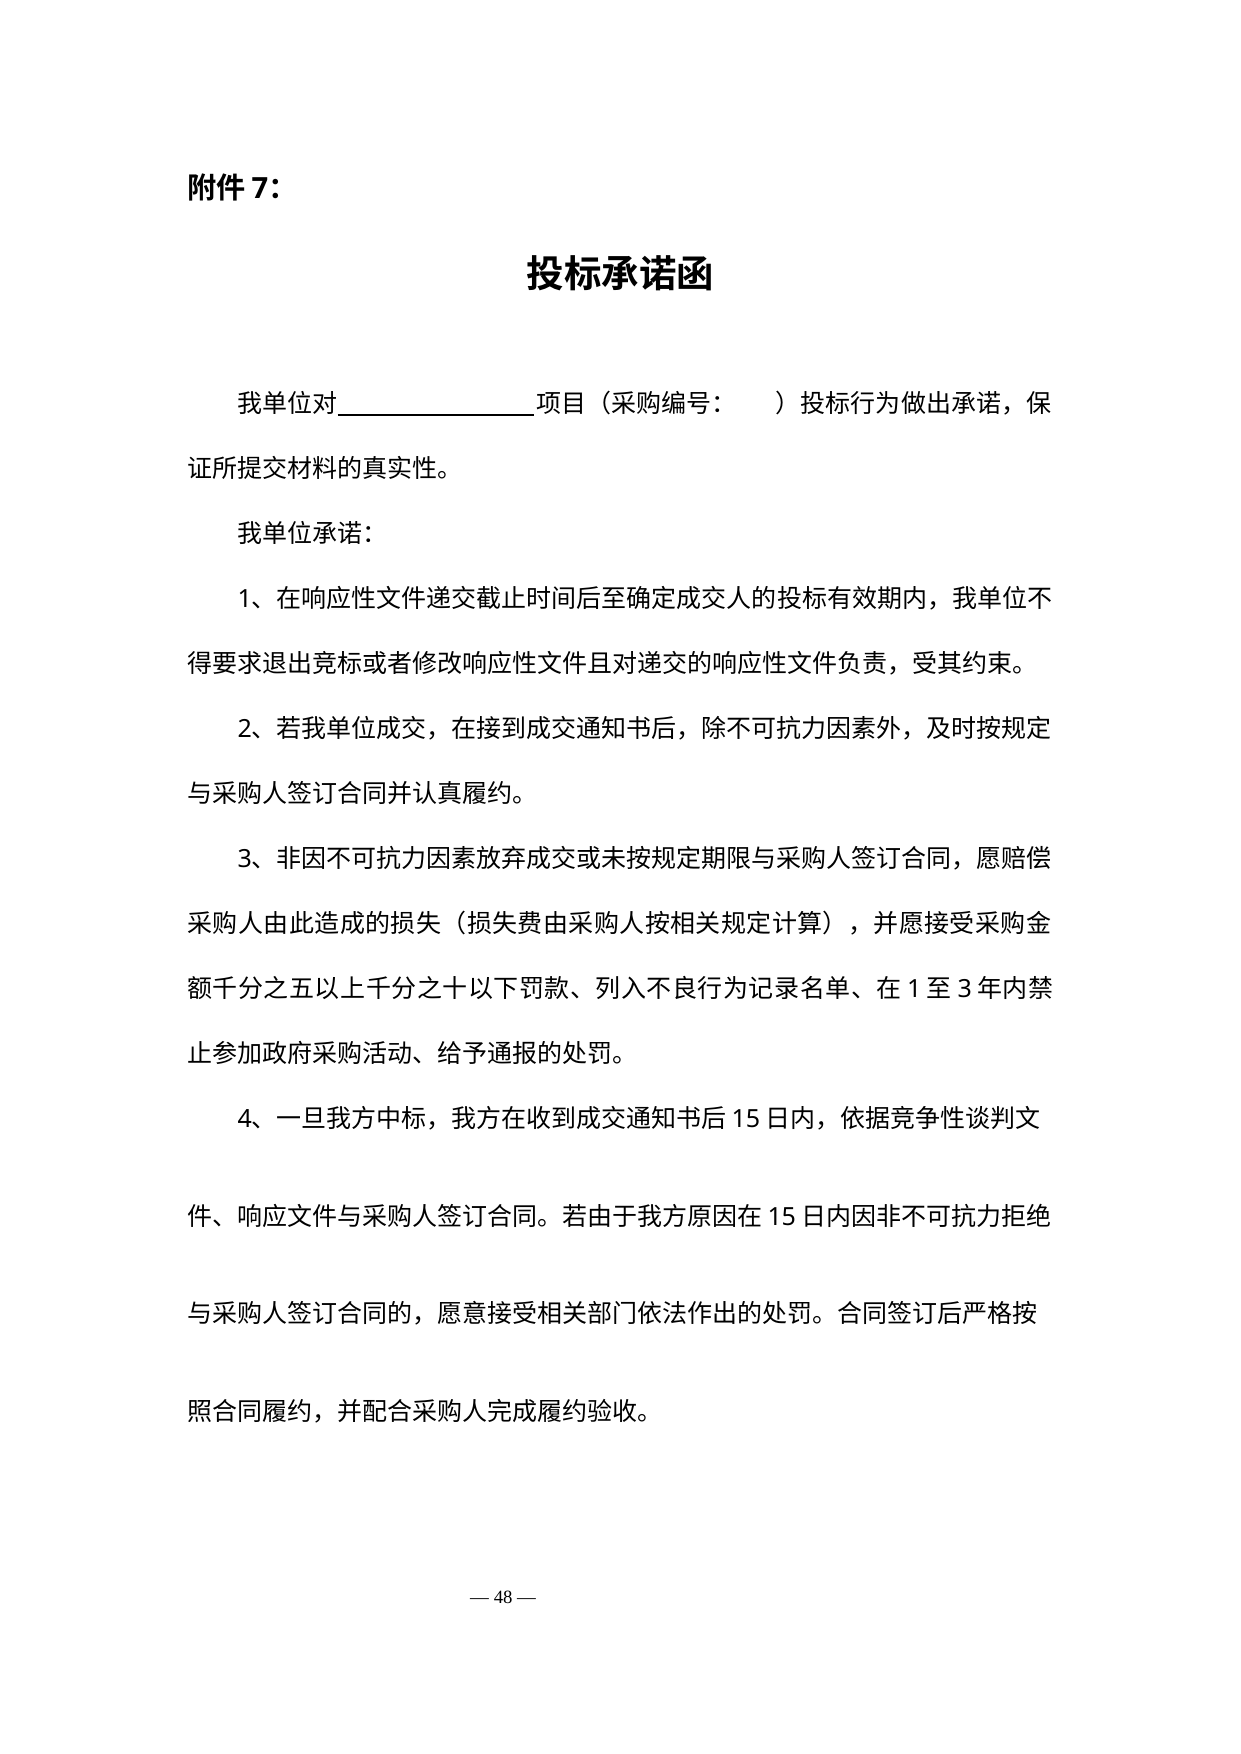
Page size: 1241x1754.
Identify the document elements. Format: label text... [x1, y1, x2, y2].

text 我单位承诺： [187, 499, 1053, 564]
text 2、若我单位成交，在接到成交通知书后，除不可抗力因素外，及时按规定与采购人签订合同并认真履约。 [187, 694, 1053, 824]
text 4、一旦我方中标，我方在收到成交通知书后15日内，依据竞争性谈判文件、响应文件与采购人签订合同。若由于我方原因在15日内因非不可抗力拒绝与采购人签订合同的，愿意接受相关部门依法作出的处罚。合同签订后严格按照合同履约，并配合采购人完成履约验收。 [187, 1084, 1053, 1442]
text 附件7： [187, 153, 1053, 218]
text 我单位对 项目（采购编号： ）投标行为做出承诺，保证所提交材料的真实性。 [187, 369, 1053, 499]
text 1、在响应性文件递交截止时间后至确定成交人的投标有效期内，我单位不得要求退出竞标或者修改响应性文件且对递交的响应性文件负责，受其约束。 [187, 564, 1053, 694]
text 投标承诺函 [187, 239, 1053, 304]
text 3、非因不可抗力因素放弃成交或未按规定期限与采购人签订合同，愿赔偿采购人由此造成的损失（损失费由采购人按相关规定计算），并愿接受采购金额千分之五以上千分之十以下罚款、列入不良行为记录名单、在1至3年内禁止参加政府采购活动、给予通报的处罚。 [187, 824, 1053, 1084]
